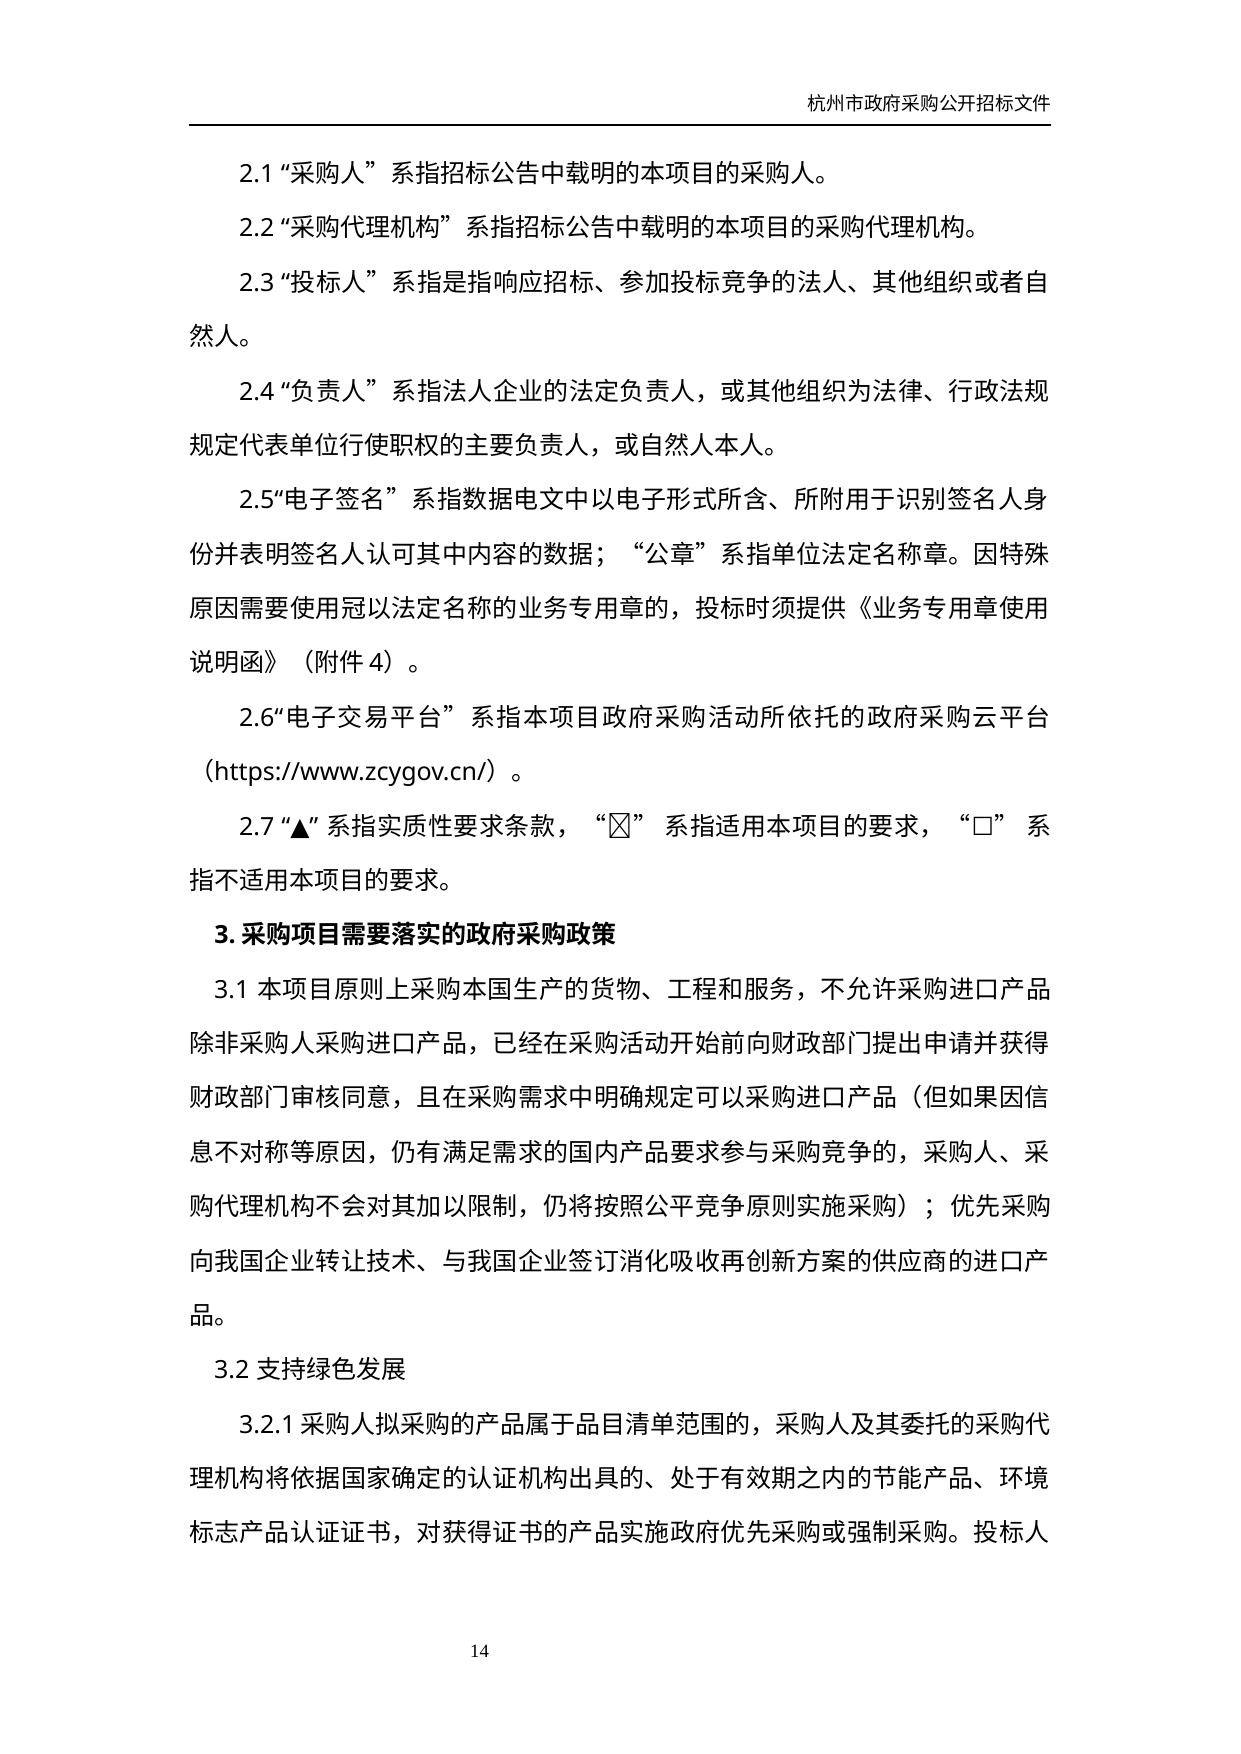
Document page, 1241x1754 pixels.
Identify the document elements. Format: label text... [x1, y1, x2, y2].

text 3. 采购项目需要落实的政府采购政策 [189, 915, 1051, 951]
text 2.1 “采购人”系指招标公告中载明的本项目的采购人。 [189, 153, 1051, 190]
text 2.4 “负责人”系指法人企业的法定负责人，或其他组织为法律、行政法规规定代表单位行使职权的主要负责人，或自然人本人。 [189, 371, 1051, 462]
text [189, 1404, 1051, 1549]
text 3.2 支持绿色发展 [189, 1350, 1051, 1386]
text 2.7 “▲” 系指实质性要求条款，“” 系指适用本项目的要求，“☐” 系指不适用本项目的要求。 [189, 806, 1051, 897]
text 2.5“电子签名”系指数据电文中以电子形式所含、所附用于识别签名人身份并表明签名人认可其中内容的数据；“公章”系指单位法定名称章。因特殊原因需要使用冠以法定名称的业务专用章的，投标时须提供《业务专用章使用说明函》（附件4）。 [189, 480, 1051, 679]
text 2.6“电子交易平台”系指本项目政府采购活动所依托的政府采购云平台（https://www.zcygov.cn/）。 [189, 697, 1051, 788]
text 2.2 “采购代理机构”系指招标公告中载明的本项目的采购代理机构。 [189, 208, 1051, 244]
text 2.3 “投标人”系指是指响应招标、参加投标竞争的法人、其他组织或者自然人。 [189, 262, 1051, 353]
text 3.1 本项目原则上采购本国生产的货物、工程和服务，不允许采购进口产品。除非采购人采购进口产品，已经在采购活动开始前向财政部门提出申请并获得财政部门审核同意，且在采购需求中明确规定可以采购进口产品（但如果因信息不对称等原因，仍有满足需求的国内产品要求参与采购竞争的，采购人、采购代理机构不会对其加以限制，仍将按照公平竞争原则实施采购）；优先采购向我国企业转让技术、与我国企业签订消化吸收再创新方案的供应商的进口产品。 [189, 969, 1051, 1332]
